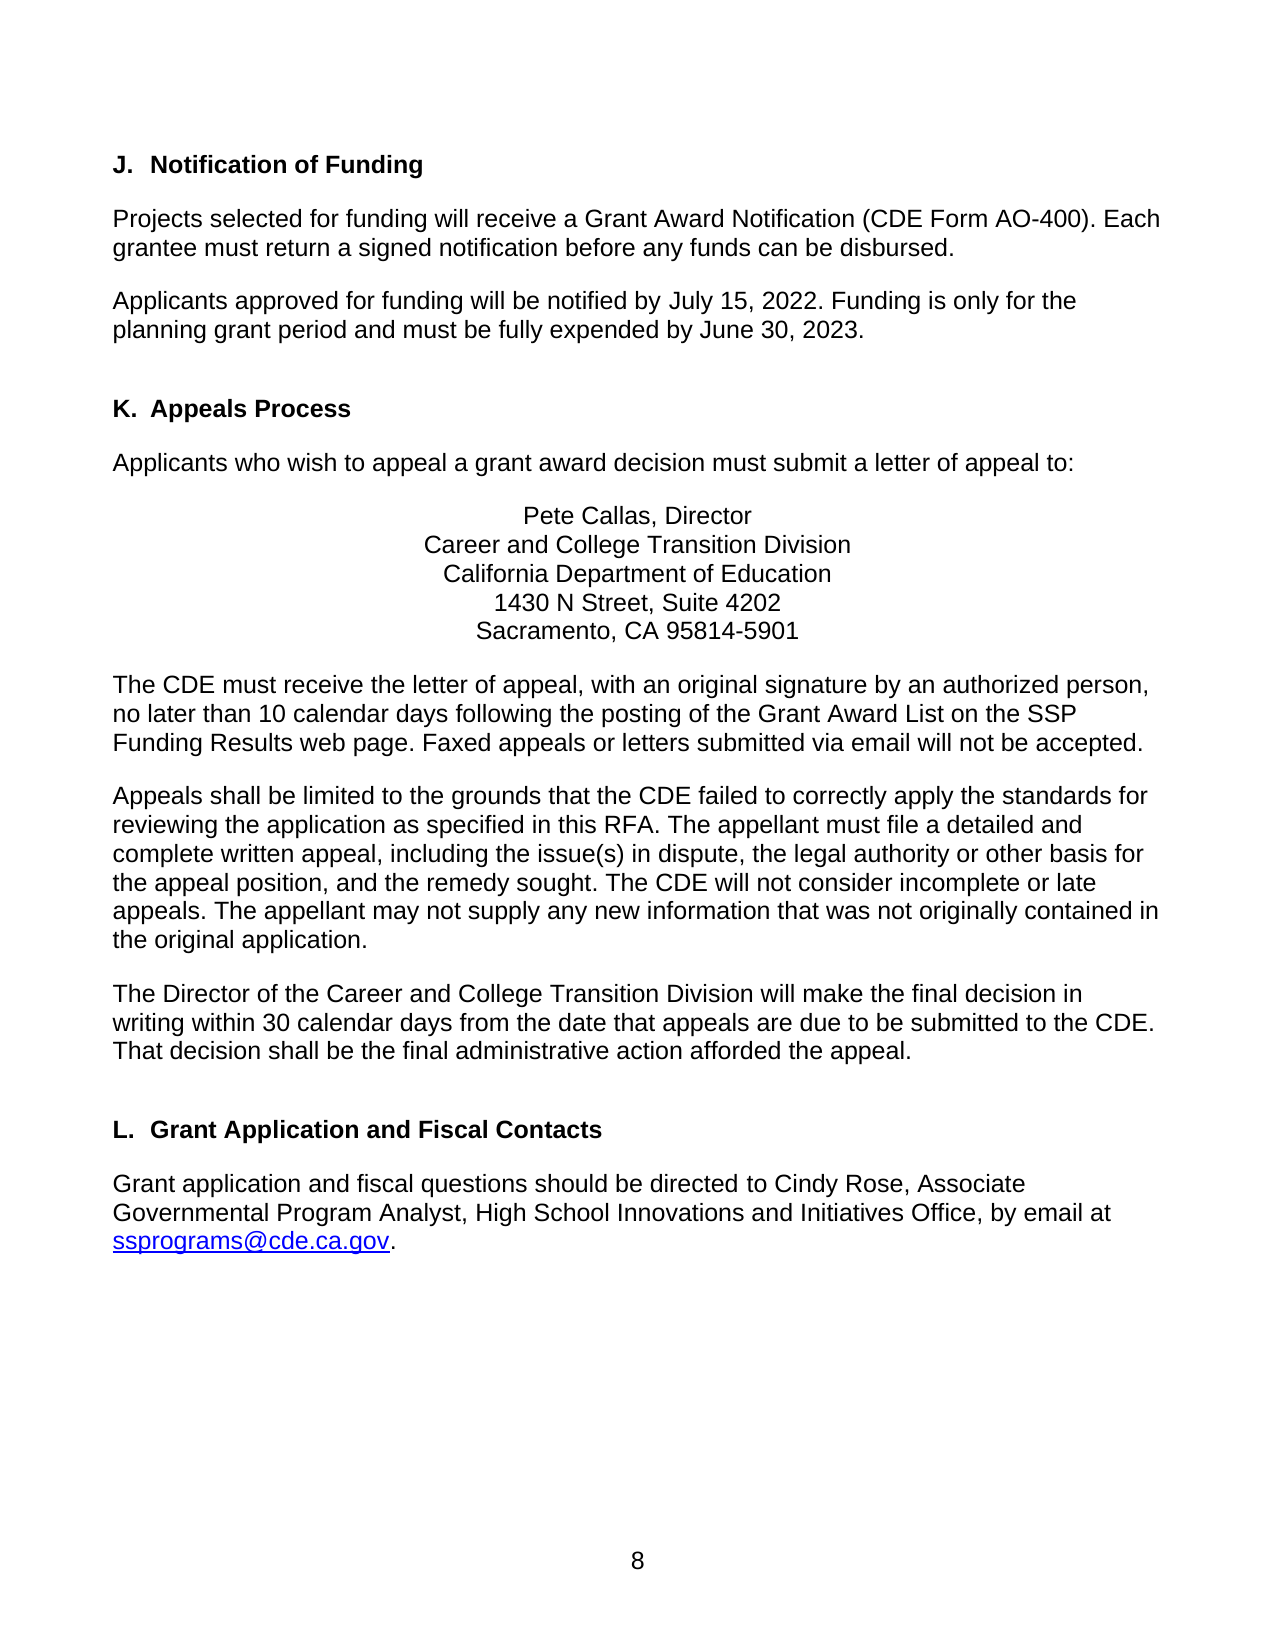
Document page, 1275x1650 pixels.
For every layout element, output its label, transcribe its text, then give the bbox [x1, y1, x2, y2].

text Applicants who wish to appeal a grant award decision must submit a letter of appeal to: [112, 447, 1162, 476]
text 1430 N Street, Suite 4202 [112, 587, 1162, 616]
text Pete Callas, Director [112, 501, 1162, 530]
text The CDE must receive the letter of appeal, with an original signature by an authorized person, no later than 10 calendar days following the posting of the Grant Award List on the SSP Funding Results web page. Faxed appeals or letters submitted via email will not be accepted. [112, 670, 1162, 756]
text California Department of Education [112, 559, 1162, 587]
text The Director of the Career and College Transition Division will make the final decision in writing within 30 calendar days from the date that appeals are due to be submitted to the CDE. That decision shall be the final administrative action afforded the appeal. [112, 979, 1162, 1065]
text Appeals shall be limited to the grounds that the CDE failed to correctly apply the standards for reviewing the application as specified in this RFA. The appellant must file a detailed and complete written appeal, including the issue(s) in dispute, the legal authority or other basis for the appeal position, and the remedy sought. The CDE will not consider incomplete or late appeals. The appellant may not supply any new information that was not originally contained in the original application. [112, 781, 1162, 954]
subtitle Notification of Funding [112, 150, 1162, 179]
subtitle Grant Application and Fiscal Contacts [112, 1115, 1162, 1144]
text Career and College Transition Division [112, 530, 1162, 559]
text Applicants approved for funding will be notified by July 15, 2022. Funding is only for the planning grant period and must be fully expended by June 30, 2023. [112, 286, 1162, 344]
text Sacramento, CA 95814-5901 [112, 616, 1162, 645]
text Projects selected for funding will receive a Grant Award Notification (CDE Form AO-400). Each grantee must return a signed notification before any funds can be disbursed. [112, 204, 1162, 261]
subtitle Appeals Process [112, 394, 1162, 422]
text Grant application and fiscal questions should be directed to Cindy Rose, Associate Governmental Program Analyst, High School Innovations and Initiatives Office, by email at ssprograms@cde.ca.gov. [112, 1169, 1162, 1255]
